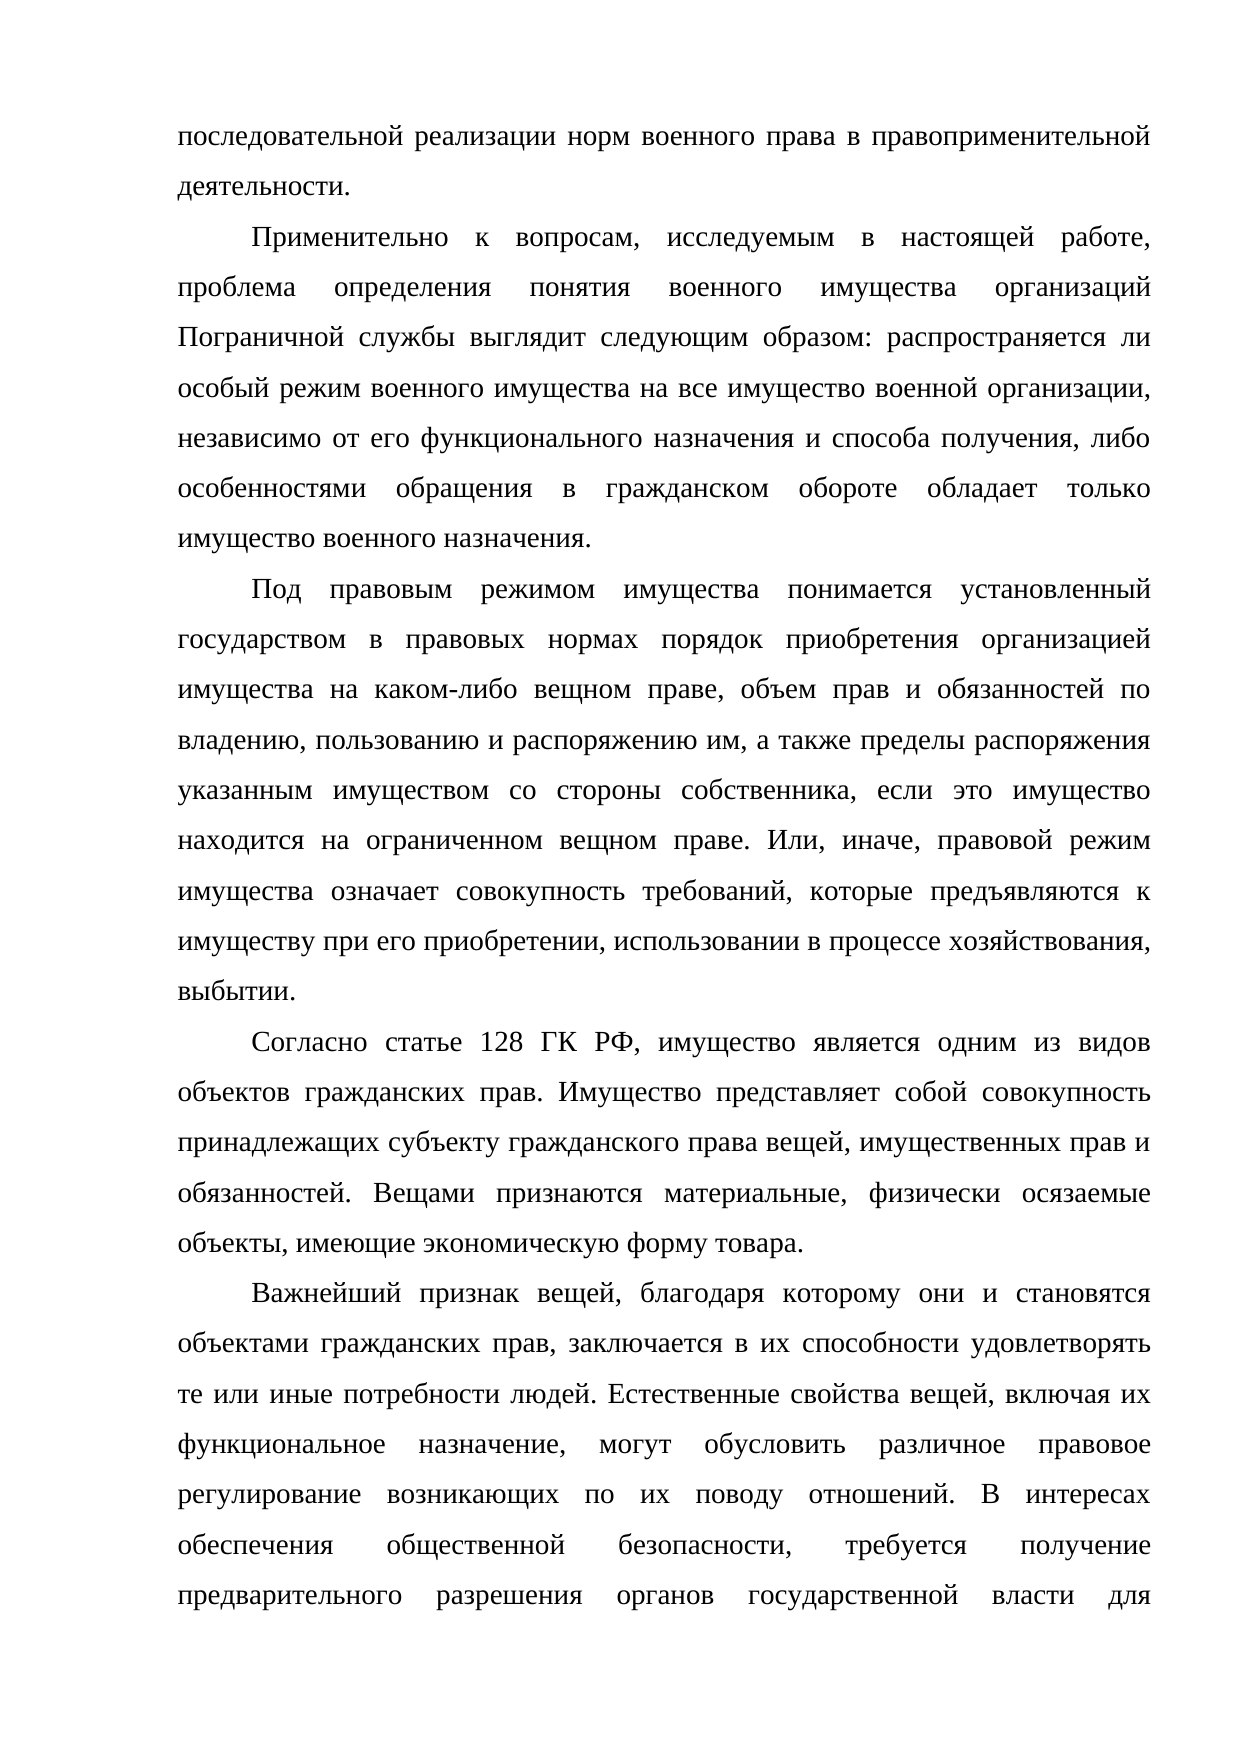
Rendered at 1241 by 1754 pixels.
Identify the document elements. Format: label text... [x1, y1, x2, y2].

text Под правовым режимом имущества понимается установленный государством в правовых нормах порядок приобретения организацией имущества на каком-либо вещном праве, объем прав и обязанностей по владению, пользованию и распоряжению им, а также пределы распоряжения указанным имуществом со стороны собственника, если это имущество находится на ограниченном вещном праве. Или, иначе, правовой режим имущества означает совокупность требований, которые предъявляются к имуществу при его приобретении, использовании в процессе хозяйствования, выбытии. [177, 571, 1152, 1007]
text Согласно статье 128 ГК РФ, имущество является одним из видов объектов гражданских прав. Имущество представляет собой совокупность принадлежащих субъекту гражданского права вещей, имущественных прав и обязанностей. Вещами признаются материальные, физически осязаемые объекты, имеющие экономическую форму товара. [177, 1024, 1152, 1258]
text Применительно к вопросам, исследуемым в настоящей работе, проблема определения понятия военного имущества организаций Пограничной службы выглядит следующим образом: распространяется ли особый режим военного имущества на все имущество военной организации, независимо от его функционального назначения и способа получения, либо особенностями обращения в гражданском обороте обладает только имущество военного назначения. [177, 219, 1152, 554]
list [177, 1275, 1152, 1611]
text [177, 118, 1152, 202]
